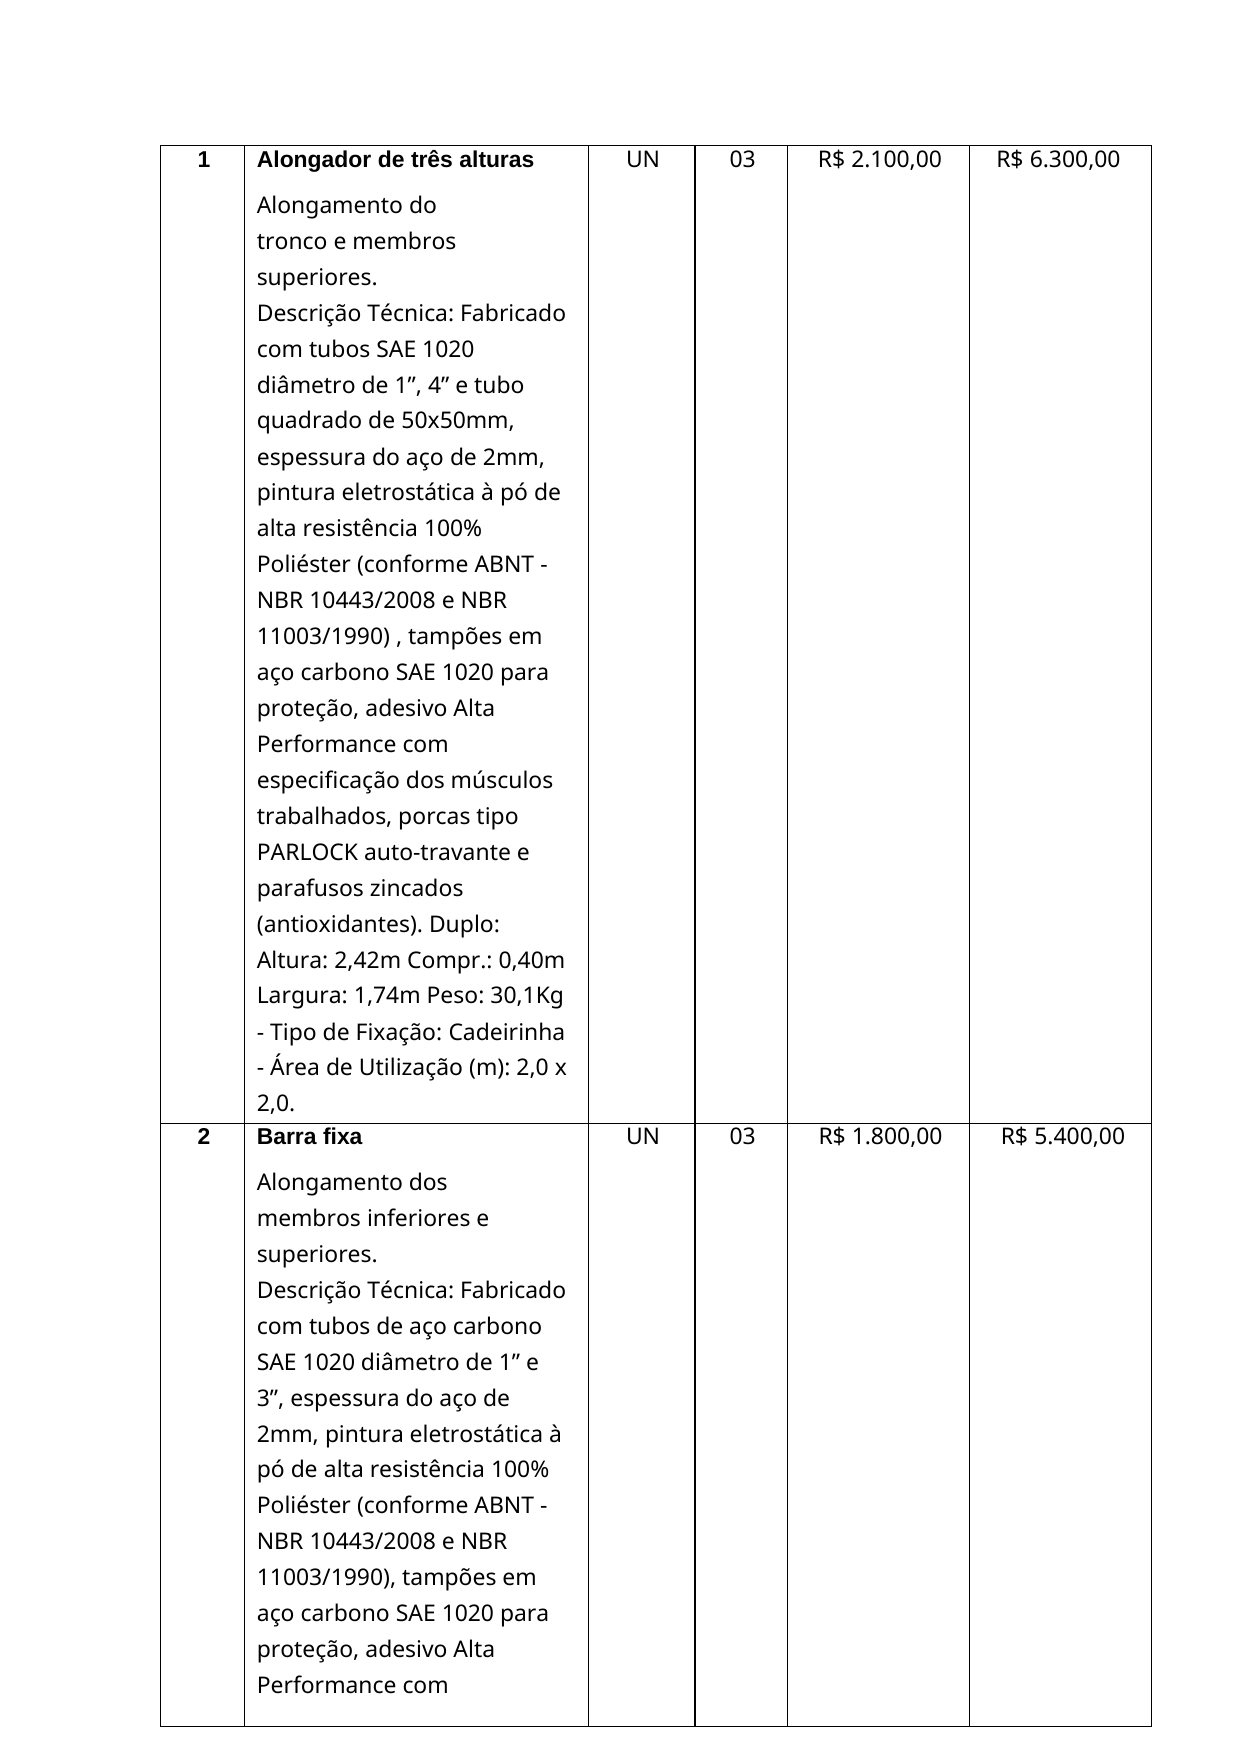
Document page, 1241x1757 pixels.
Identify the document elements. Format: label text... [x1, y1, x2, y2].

table_cell 1 [161, 146, 244, 1122]
table_cell R$ 2.100,00 [788, 146, 969, 1122]
table_cell UN [589, 146, 694, 1122]
table_cell R$ 1.800,00 [788, 1124, 969, 1726]
table_cell UN [589, 1124, 694, 1726]
table_cell R$ 5.400,00 [970, 1124, 1151, 1726]
table_cell 03 [696, 1124, 787, 1726]
table_cell 2 [161, 1124, 244, 1726]
table_cell Alongador de três alturas Alongamento do tronco e membros superiores. Descrição Técnica: Fabricado com tubos SAE 1020 diâmetro de 1”, 4” e tubo quadrado de 50x50mm, espessura do aço de 2mm, pintura eletrostática à pó de alta resistência 100% Poliéster (conforme ABNT - NBR 10443/2008 e NBR 11003/1990) , tampões em aço carbono SAE 1020 para proteção, adesivo Alta Performance com especificação dos músculos trabalhados, porcas tipo PARLOCK auto-travante e parafusos zincados (antioxidantes). Duplo: Altura: 2,42m Compr.: 0,40m Largura: 1,74m Peso: 30,1Kg - Tipo de Fixação: Cadeirinha - Área de Utilização (m): 2,0 x 2,0. [245, 146, 588, 1122]
table_cell R$ 6.300,00 [970, 146, 1151, 1122]
table_cell 03 [696, 146, 787, 1122]
